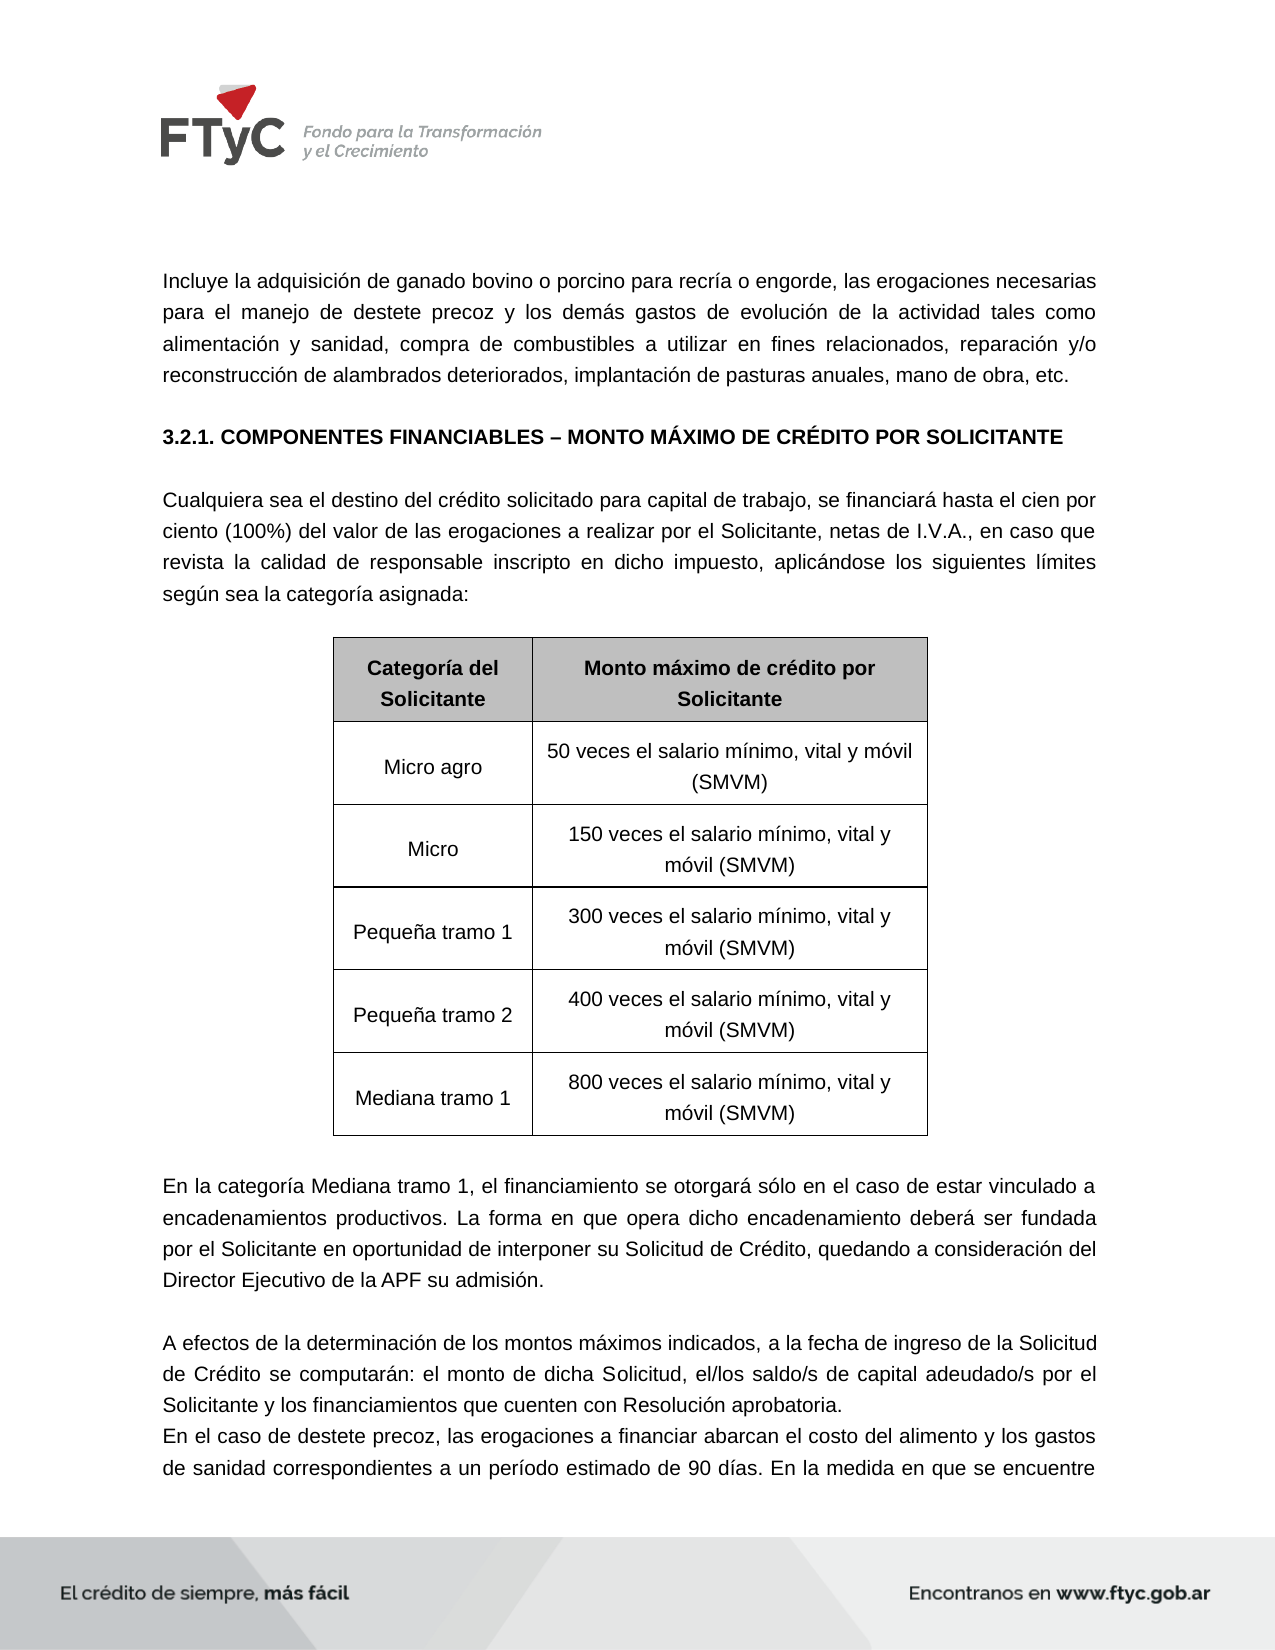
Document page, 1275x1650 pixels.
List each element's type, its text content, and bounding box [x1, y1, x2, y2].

table_cell Mediana tramo 1 [334, 1053, 532, 1134]
table_cell 800 veces el salario mínimo, vital y móvil (SMVM) [533, 1053, 927, 1134]
text 3.2.1. COMPONENTES FINANCIABLES – MONTO MÁXIMO DE CRÉDITO POR SOLICITANTE [162, 418, 1098, 449]
table_header Categoría del Solicitante [334, 638, 532, 721]
text Incluye la adquisición de ganado bovino o porcino para recría o engorde, las erogaciones necesarias para el manejo de destete precoz y los demás gastos de evolución de la actividad tales como alimentación y sanidad, compra de combustibles a utilizar en fines relacionados, reparación y/o reconstrucción de alambrados deteriorados, implantación de pasturas anuales, mano de obra, etc. [162, 262, 1098, 387]
text En la categoría Mediana tramo 1, el financiamiento se otorgará sólo en el caso de estar vinculado a encadenamientos productivos. La forma en que opera dicho encadenamiento deberá ser fundada por el Solicitante en oportunidad de interponer su Solicitud de Crédito, quedando a consideración del Director Ejecutivo de la APF su admisión. [162, 1167, 1098, 1292]
text A efectos de la determinación de los montos máximos indicados, a la fecha de ingreso de la Solicitud de Crédito se computarán: el monto de dicha Solicitud, el/los saldo/s de capital adeudado/s por el Solicitante y los financiamientos que cuenten con Resolución aprobatoria. [162, 1323, 1098, 1417]
table_cell Pequeña tramo 1 [334, 888, 532, 969]
table_cell 50 veces el salario mínimo, vital y móvil (SMVM) [533, 722, 927, 804]
table_cell 400 veces el salario mínimo, vital y móvil (SMVM) [533, 970, 927, 1052]
table_cell 300 veces el salario mínimo, vital y móvil (SMVM) [533, 888, 927, 969]
picture [118, 44, 578, 217]
table_cell Micro agro [334, 722, 532, 804]
text Cualquiera sea el destino del crédito solicitado para capital de trabajo, se financiará hasta el cien por ciento (100%) del valor de las erogaciones a realizar por el Solicitante, netas de I.V.A., en caso que revista la calidad de responsable inscripto en dicho impuesto, aplicándose los siguientes límites según sea la categoría asignada: [162, 480, 1098, 605]
table_cell 150 veces el salario mínimo, vital y móvil (SMVM) [533, 805, 927, 886]
table_cell Pequeña tramo 2 [334, 970, 532, 1052]
table_header Monto máximo de crédito por Solicitante [533, 638, 927, 721]
picture [0, 1537, 1275, 1650]
table_cell Micro [334, 805, 532, 886]
